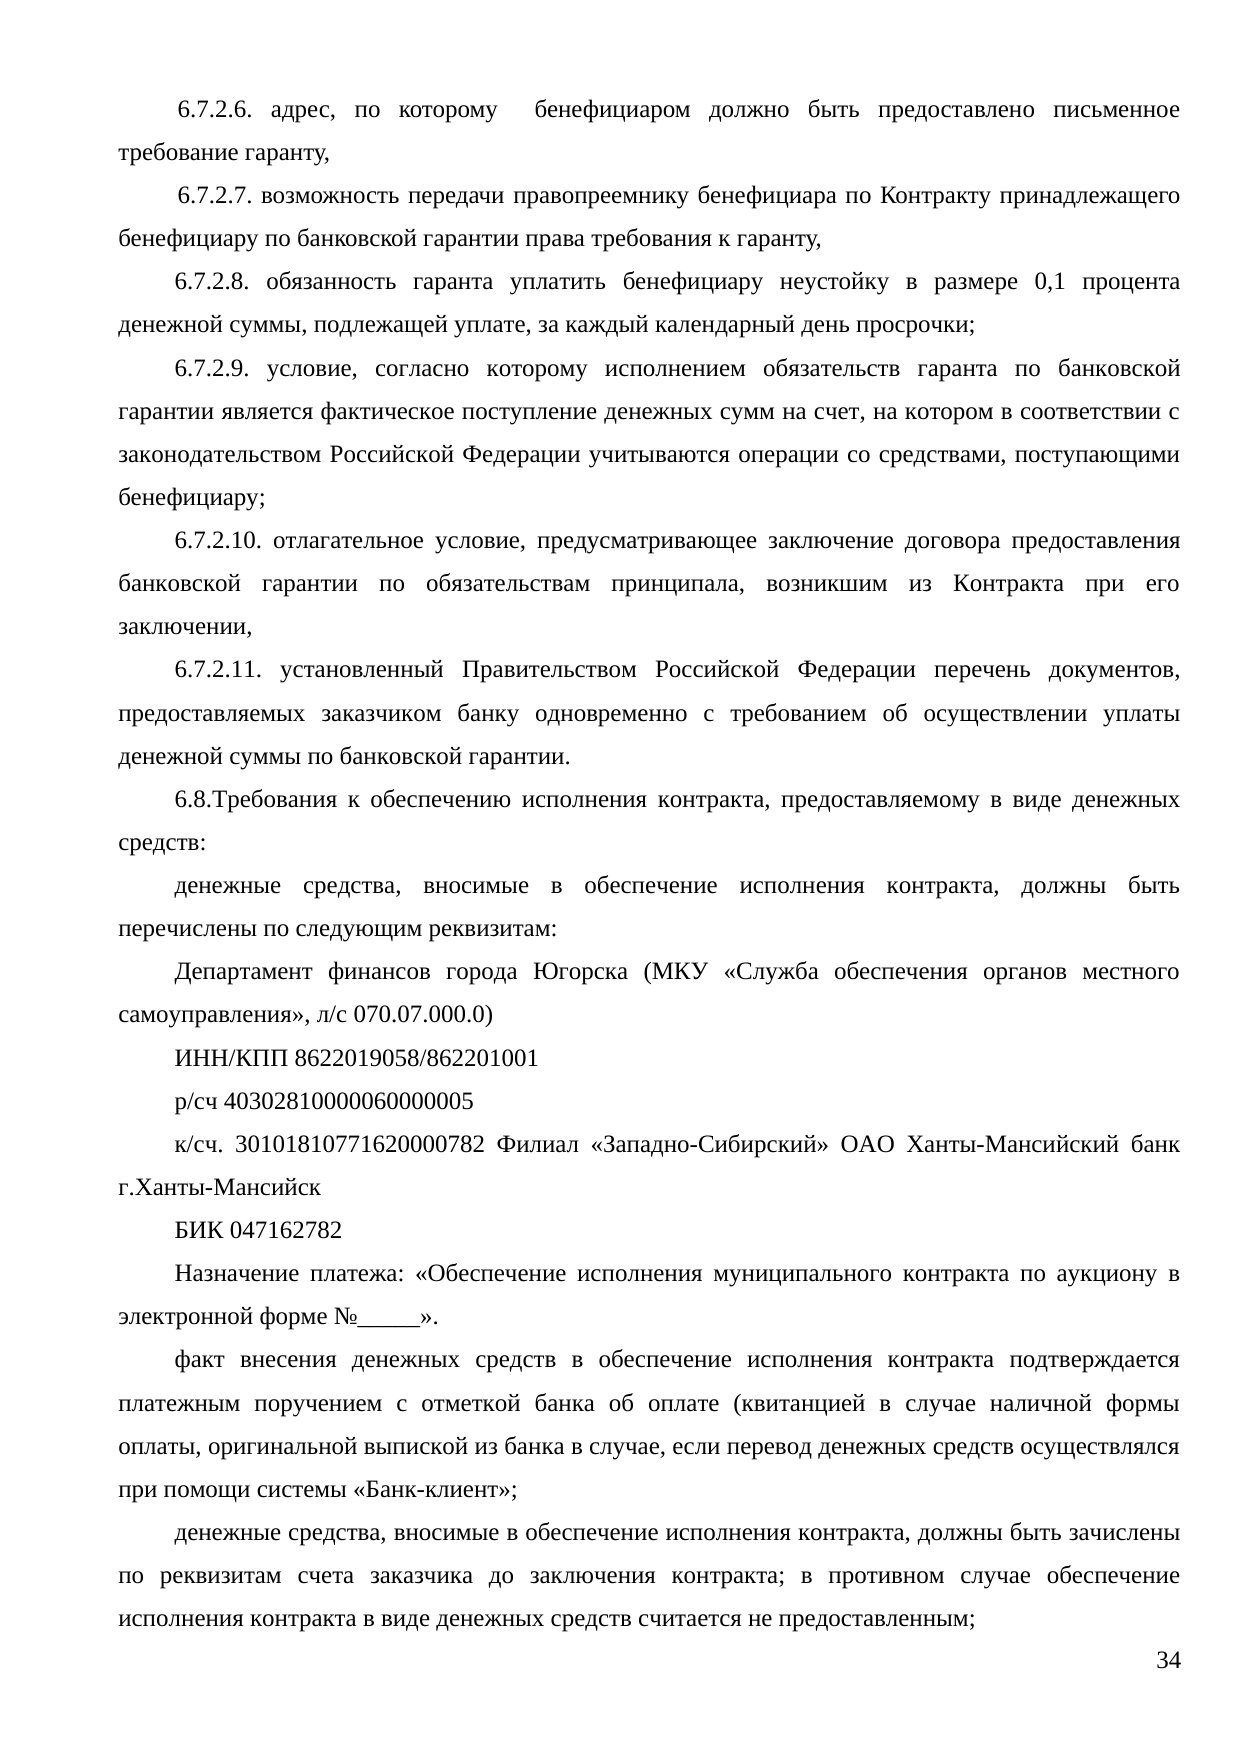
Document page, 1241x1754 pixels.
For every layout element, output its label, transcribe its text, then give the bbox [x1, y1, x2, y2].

text факт внесения денежных средств в обеспечение исполнения контракта подтверждается платежным поручением с отметкой банка об оплате (квитанцией в случае наличной формы оплаты, оригинальной выпиской из банка в случае, если перевод денежных средств осуществлялся при помощи системы «Банк-клиент»; [118, 1344, 1181, 1503]
text денежные средства, вносимые в обеспечение исполнения контракта, должны быть зачислены по реквизитам счета заказчика до заключения контракта; в противном случае обеспечение исполнения контракта в виде денежных средств считается не предоставленным; [118, 1517, 1181, 1632]
text 6.7.2.7. возможность передачи правопреемнику бенефициара по Контракту принадлежащего бенефициару по банковской гарантии права требования к гаранту, [118, 180, 1181, 252]
text ИНН/КПП 8622019058/862201001 [118, 1043, 1181, 1071]
text р/сч 40302810000060000005 [118, 1086, 1181, 1114]
text 6.7.2.11. установленный Правительством Российской Федерации перечень документов, предоставляемых заказчиком банку одновременно с требованием об осуществлении уплаты денежной суммы по банковской гарантии. [118, 654, 1181, 769]
text 6.7.2.9. условие, согласно которому исполнением обязательств гаранта по банковской гарантии является фактическое поступление денежных сумм на счет, на котором в соответствии с законодательством Российской Федерации учитываются операции со средствами, поступающими бенефициару; [118, 353, 1181, 511]
text Департамент финансов города Югорска (МКУ «Служба обеспечения органов местного самоуправления», л/с 070.07.000.0) [118, 956, 1181, 1028]
text 6.7.2.6. адрес, по которому бенефициаром должно быть предоставлено письменное требование гаранту, [118, 94, 1181, 166]
text 6.8.Требования к обеспечению исполнения контракта, предоставляемому в виде денежных средств: [118, 784, 1181, 856]
text 6.7.2.8. обязанность гаранта уплатить бенефициару неустойку в размере 0,1 процента денежной суммы, подлежащей уплате, за каждый календарный день просрочки; [118, 266, 1181, 338]
text денежные средства, вносимые в обеспечение исполнения контракта, должны быть перечислены по следующим реквизитам: [118, 870, 1181, 942]
text Назначение платежа: «Обеспечение исполнения муниципального контракта по аукциону в электронной форме №_____». [118, 1258, 1181, 1330]
text 6.7.2.10. отлагательное условие, предусматривающее заключение договора предоставления банковской гарантии по обязательствам принципала, возникшим из Контракта при его заключении, [118, 525, 1181, 640]
text к/сч. 30101810771620000782 Филиал «Западно-Сибирский» ОАО Ханты-Мансийский банк г.Ханты-Мансийск [118, 1129, 1181, 1201]
text БИК 047162782 [118, 1215, 1181, 1244]
